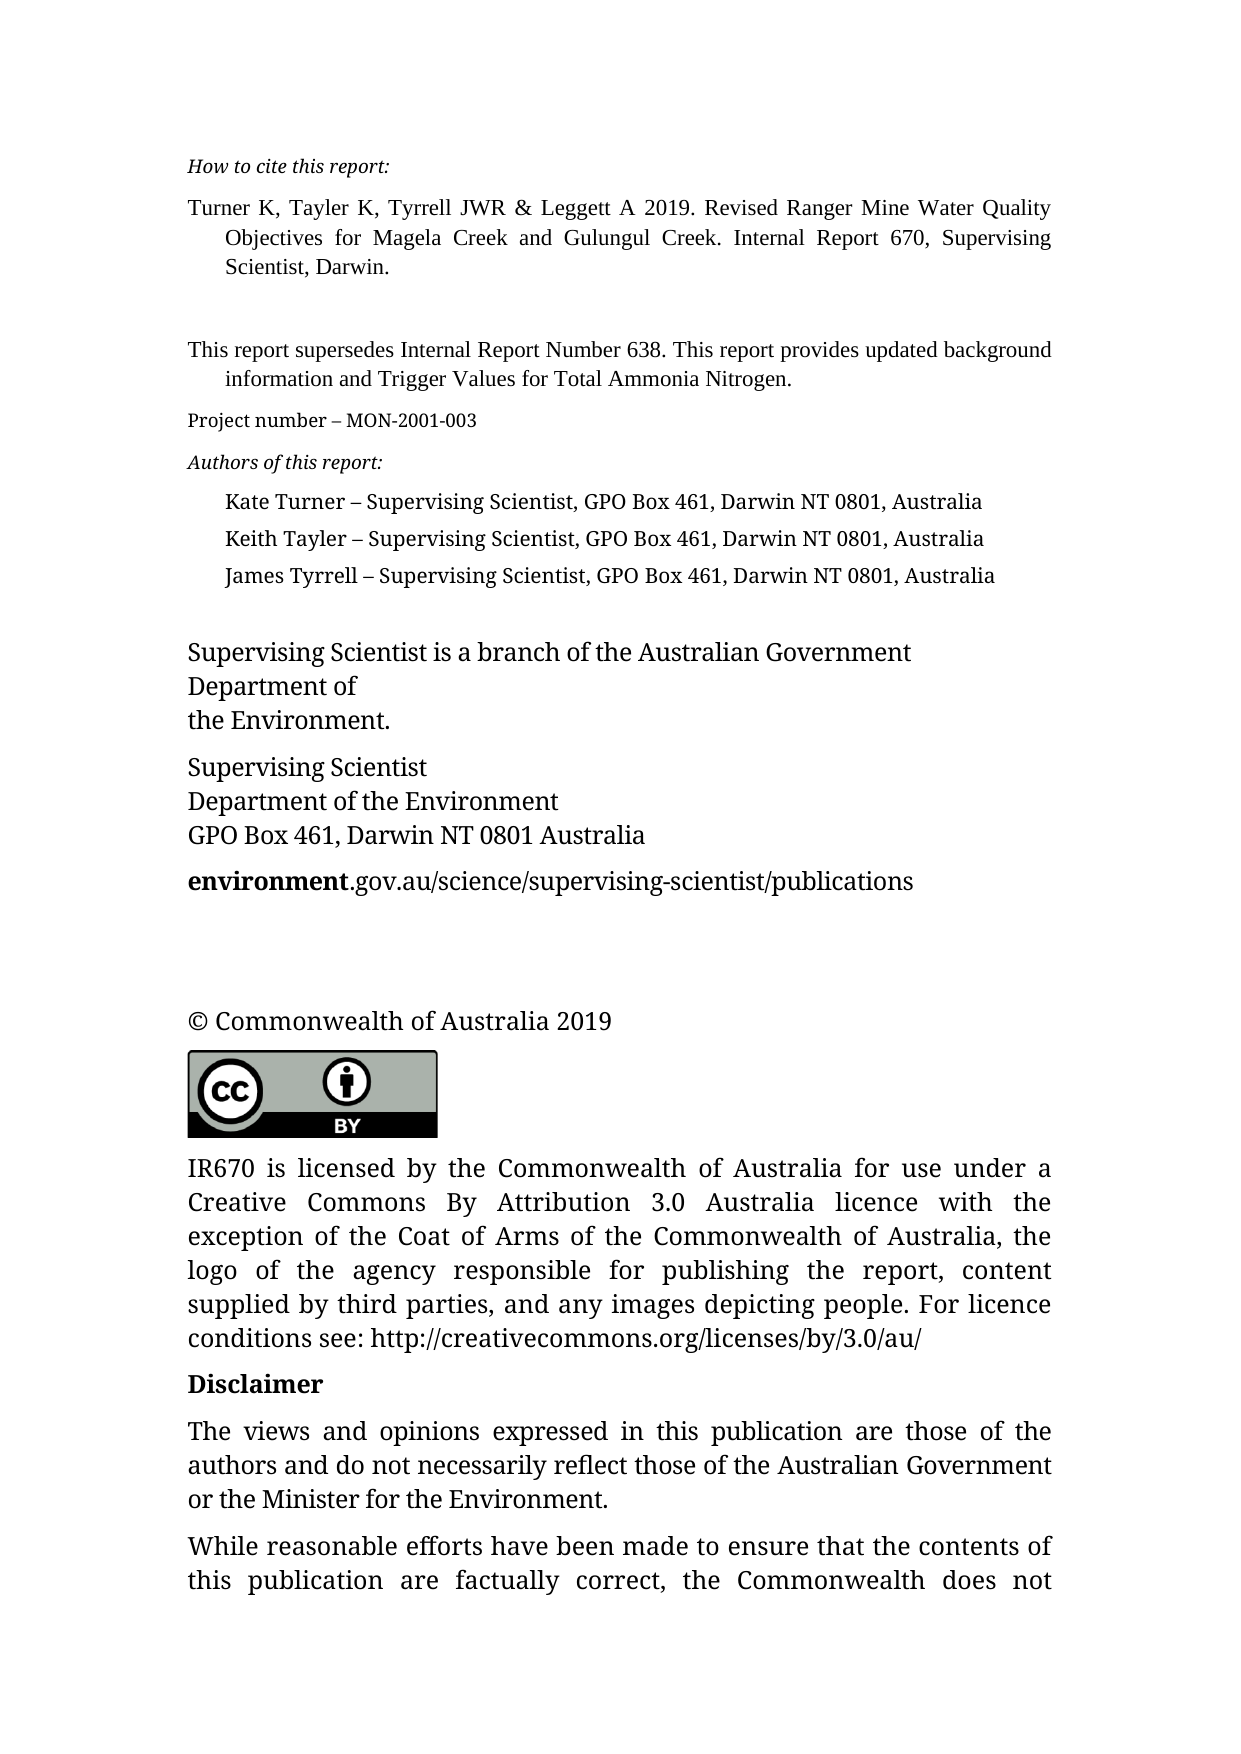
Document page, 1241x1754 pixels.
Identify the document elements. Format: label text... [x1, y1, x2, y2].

text Keith Tayler – Supervising Scientist, GPO Box 461, Darwin NT 0801, Australia [225, 524, 1053, 553]
text James Tyrrell – Supervising Scientist, GPO Box 461, Darwin NT 0801, Australia [225, 561, 1053, 589]
text Supervising Scientist is a branch of the Australian Government Department of the Environment. [187, 634, 1053, 737]
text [187, 1528, 1053, 1596]
text Project number – MON-2001-003 [187, 404, 1053, 433]
text The views and opinions expressed in this publication are those of the authors and do not necessarily reflect those of the Australian Government or the Minister for the Environment. [187, 1414, 1053, 1516]
text © Commonwealth of Australia 2019 [187, 1004, 1053, 1038]
text Disclaimer [187, 1367, 1053, 1401]
text IR670 is licensed by the Commonwealth of Australia for use under a Creative Commons By Attribution 3.0 Australia licence with the exception of the Coat of Arms of the Commonwealth of Australia, the logo of the agency responsible for publishing the report, content supplied by third parties, and any images depicting people. For licence conditions see: http://creativecommons.org/licenses/by/3.0/au/ [187, 1150, 1053, 1354]
text environment.gov.au/science/supervising-scientist/publications [187, 864, 1053, 898]
text Kate Turner – Supervising Scientist, GPO Box 461, Darwin NT 0801, Australia [225, 487, 1053, 516]
text Supervising Scientist Department of the Environment GPO 0801 Australia [187, 749, 1053, 851]
picture [187, 1050, 438, 1138]
list This report supersedes Internal Report Number 638. This report provides updated background information and Trigger Values for Total Ammonia Nitrogen. [187, 333, 1053, 392]
list Turner K, Tayler K, Tyrrell JWR & Leggett A 2019. Revised Ranger Mine Water Quality Objectives for Magela Creek and Gulungul Creek. Internal Report 670, Supervising Scientist, Darwin. [187, 192, 1053, 279]
text How to cite this report: [187, 150, 1053, 179]
text Authors of this report: [187, 446, 1053, 475]
